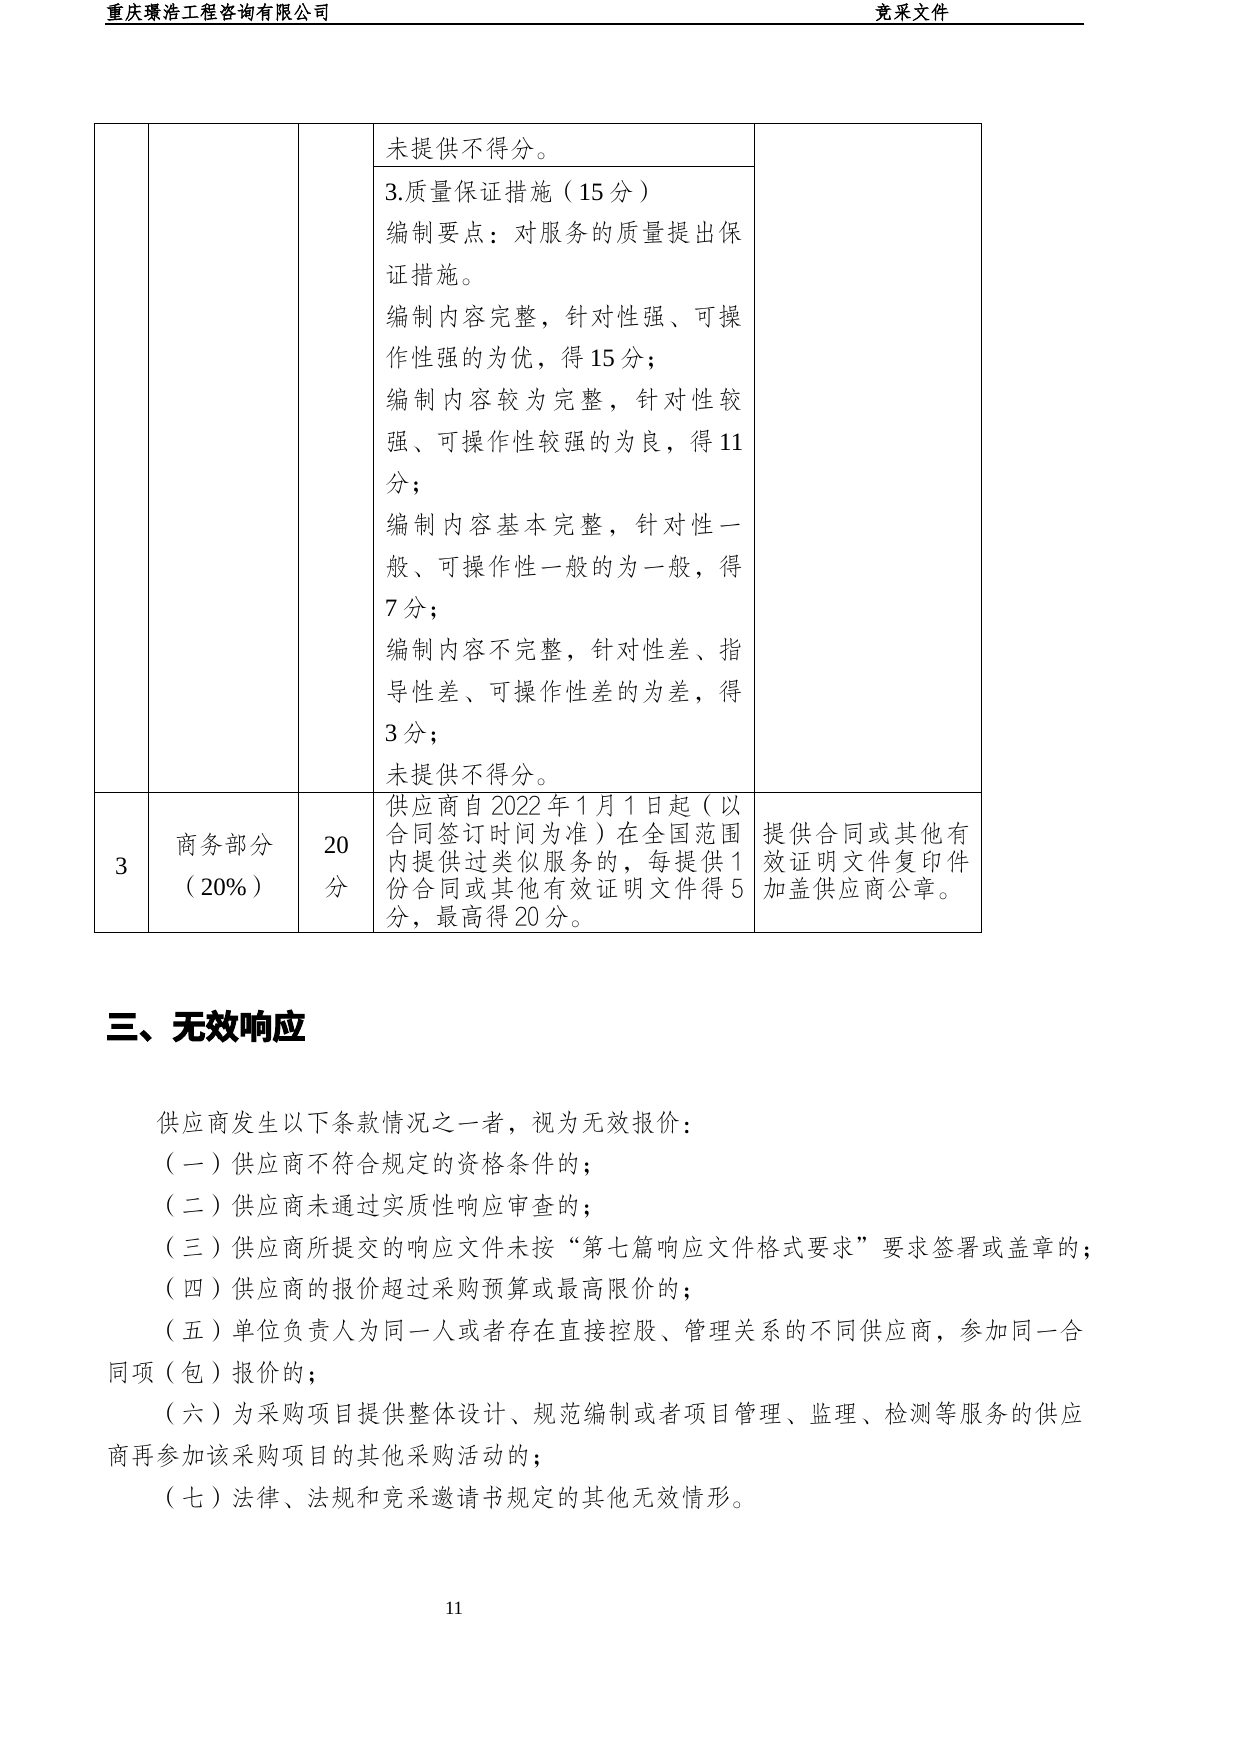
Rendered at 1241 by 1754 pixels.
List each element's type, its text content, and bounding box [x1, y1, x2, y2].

text （七）法律、法规和竞采邀请书规定的其他无效情形。 [105, 1473, 1084, 1514]
table_cell 3.质量保证措施（15分） 编制要点：对服务的质量提出保证措施。 编制内容完整，针对性强、可操作性强的为优，得15分； 编制内容较为完整，针对性较强、可操作性较强的为良，得11分； 编制内容基本完整，针对性一般、可操作性一般的为一般，得7分； 编制内容不完整，针对性差、指导性差、可操作性差的为差，得3分； 未提供不得分。 [374, 167, 754, 792]
text （二）供应商未通过实质性响应审查的； [105, 1181, 1084, 1223]
table_cell 20分 [299, 793, 373, 932]
table_cell 提供合同或其他有效证明文件复印件加盖供应商公章。 [755, 793, 981, 932]
subtitle 三、无效响应 [105, 1005, 1084, 1043]
table_cell 3 [95, 793, 148, 932]
text （一）供应商不符合规定的资格条件的； [105, 1139, 1084, 1181]
text （六）为采购项目提供整体设计、规范编制或者项目管理、监理、检测等服务的供应商再参加该采购项目的其他采购活动的； [105, 1389, 1084, 1473]
table_cell 商务部分 （20%） [149, 793, 298, 932]
text （五）单位负责人为同一人或者存在直接控股、管理关系的不同供应商，参加同一合同项（包）报价的； [105, 1306, 1084, 1389]
text 供应商发生以下条款情况之一者，视为无效报价： [105, 1098, 1084, 1139]
table_cell 供应商自2022年1月1日起（以合同签订时间为准）在全国范围内提供过类似服务的，每提供1份合同或其他有效证明文件得5分，最高得20分。 [374, 793, 754, 932]
text （三）供应商所提交的响应文件未按“第七篇响应文件格式要求”要求签署或盖章的； [105, 1223, 1084, 1264]
text （四）供应商的报价超过采购预算或最高限价的； [105, 1264, 1084, 1306]
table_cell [374, 124, 754, 166]
